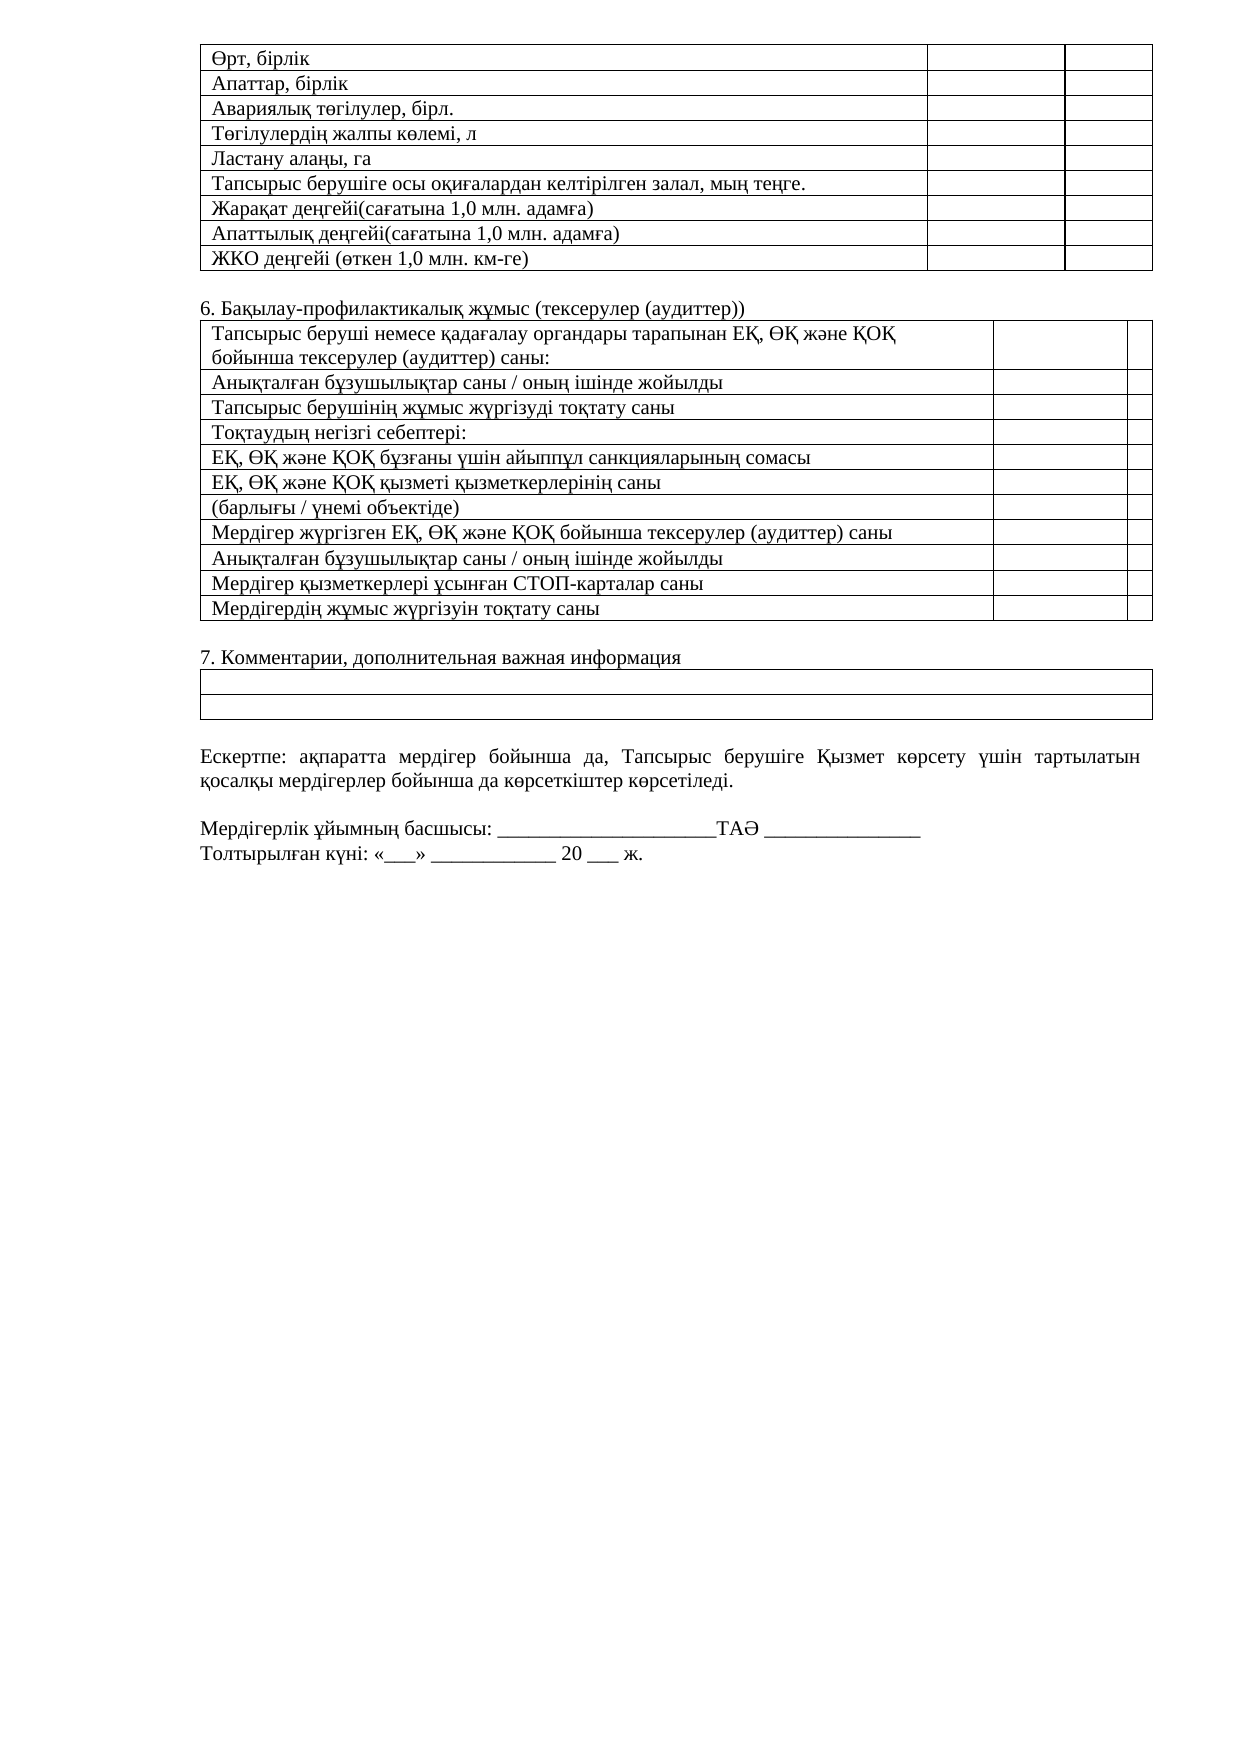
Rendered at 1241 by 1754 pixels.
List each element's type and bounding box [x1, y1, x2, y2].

table_cell [177, 44, 1193, 1634]
